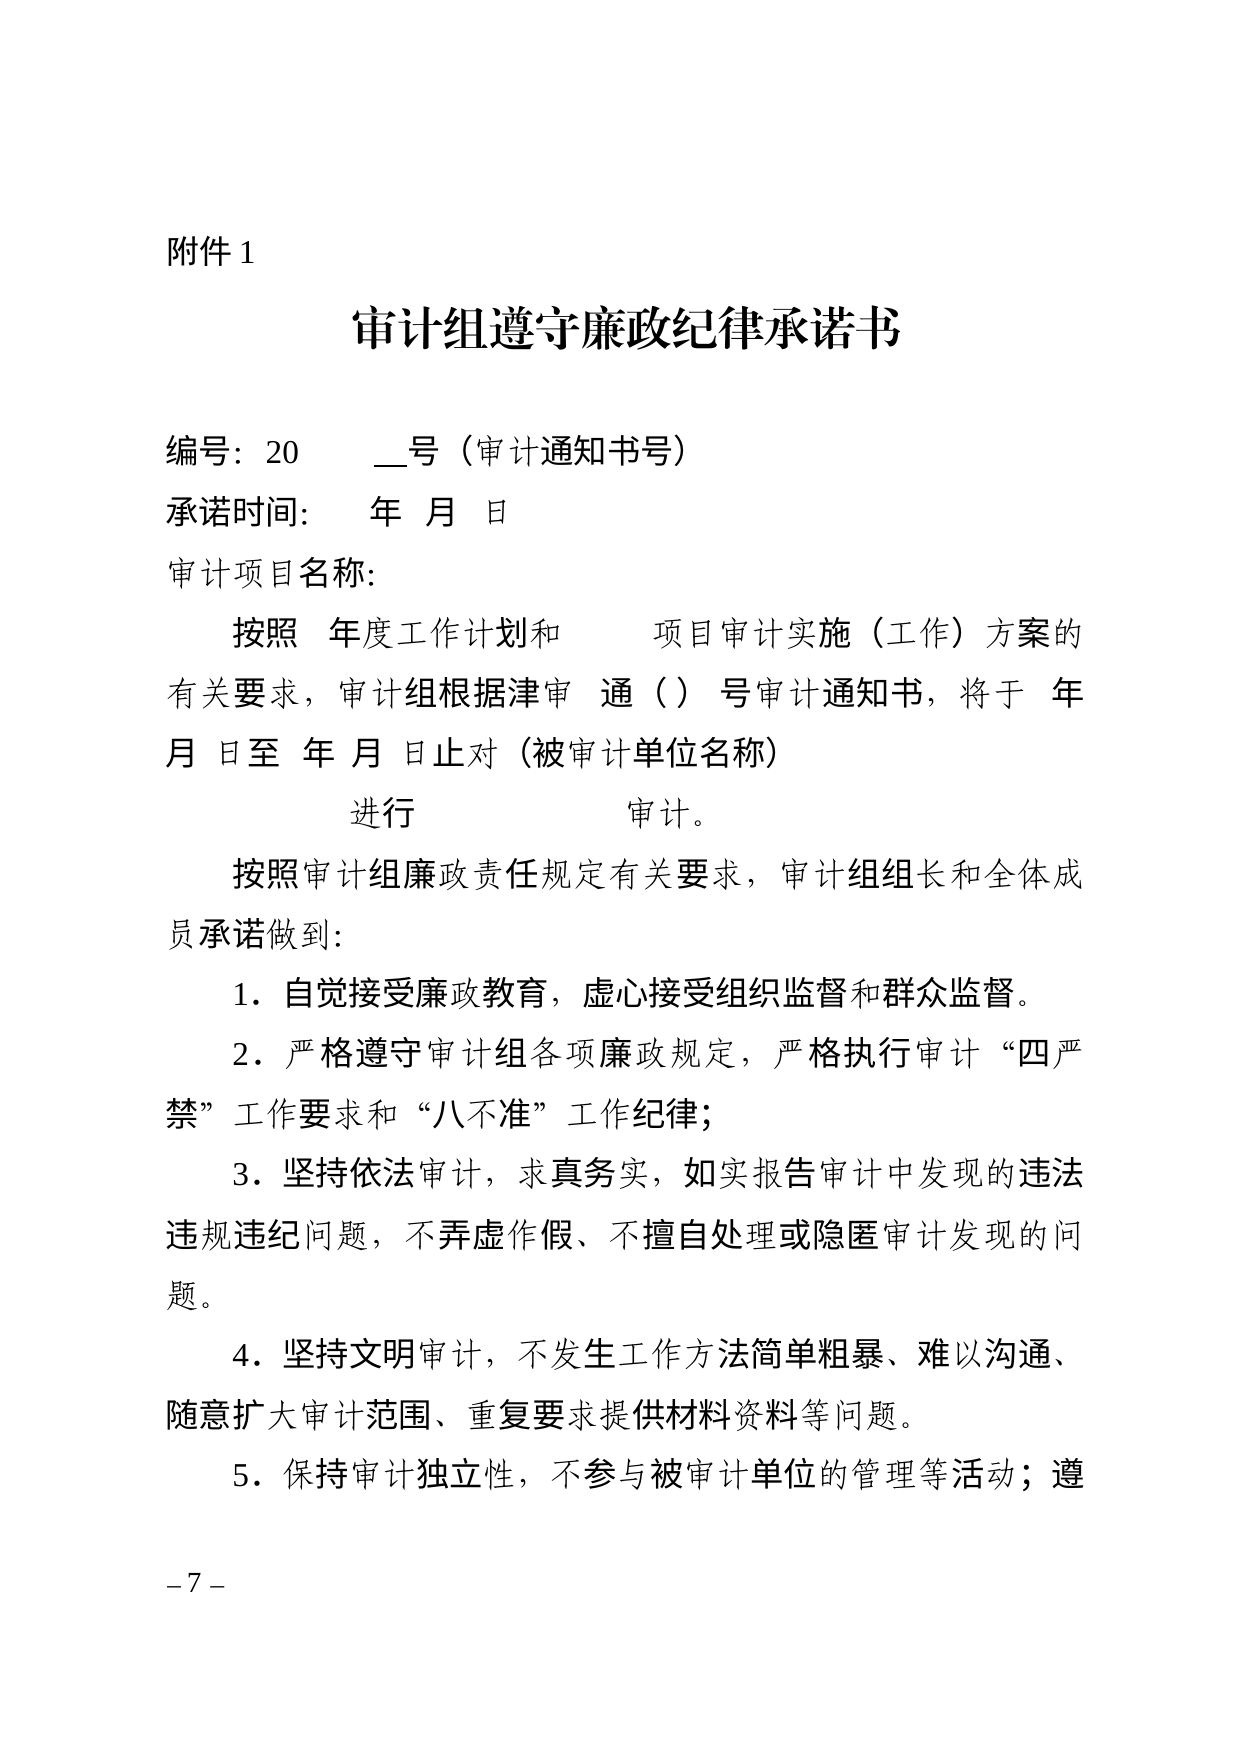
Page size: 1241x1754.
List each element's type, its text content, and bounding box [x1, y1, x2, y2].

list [165, 1444, 1087, 1504]
text 编号：20 号（审计通知书号） [165, 420, 1087, 480]
text 进行 审计。 [165, 781, 1087, 842]
text 按照 年度工作计划和 项目审计实施（工作）方案的有关要求，审计组根据津审 通（ ） 号审计通知书，将于 年 月 日至 年 月 日止对（被审计单位名称） [165, 601, 1087, 781]
text 按照审计组廉政责任规定有关要求，审计组组长和全体成员承诺做到： [165, 842, 1087, 962]
text 承诺时间： 年 月 日 [165, 480, 1087, 541]
list 2．严格遵守审计组各项廉政规定，严格执行审计“四严禁”工作要求和“八不准”工作纪律； [165, 1022, 1087, 1143]
list 1．自觉接受廉政教育，虚心接受组织监督和群众监督。 [165, 962, 1087, 1022]
text 审计组遵守廉政纪律承诺书 [165, 281, 1087, 360]
list 3．坚持依法审计，求真务实，如实报告审计中发现的违法违规违纪问题，不弄虚作假、不擅自处理或隐匿审计发现的问题。 [165, 1143, 1087, 1323]
text 附件1 [165, 221, 1087, 281]
list 4．坚持文明审计，不发生工作方法简单粗暴、难以沟通、随意扩大审计范围、重复要求提供材料资料等问题。 [165, 1323, 1087, 1444]
text 审计项目名称： [165, 541, 1087, 601]
